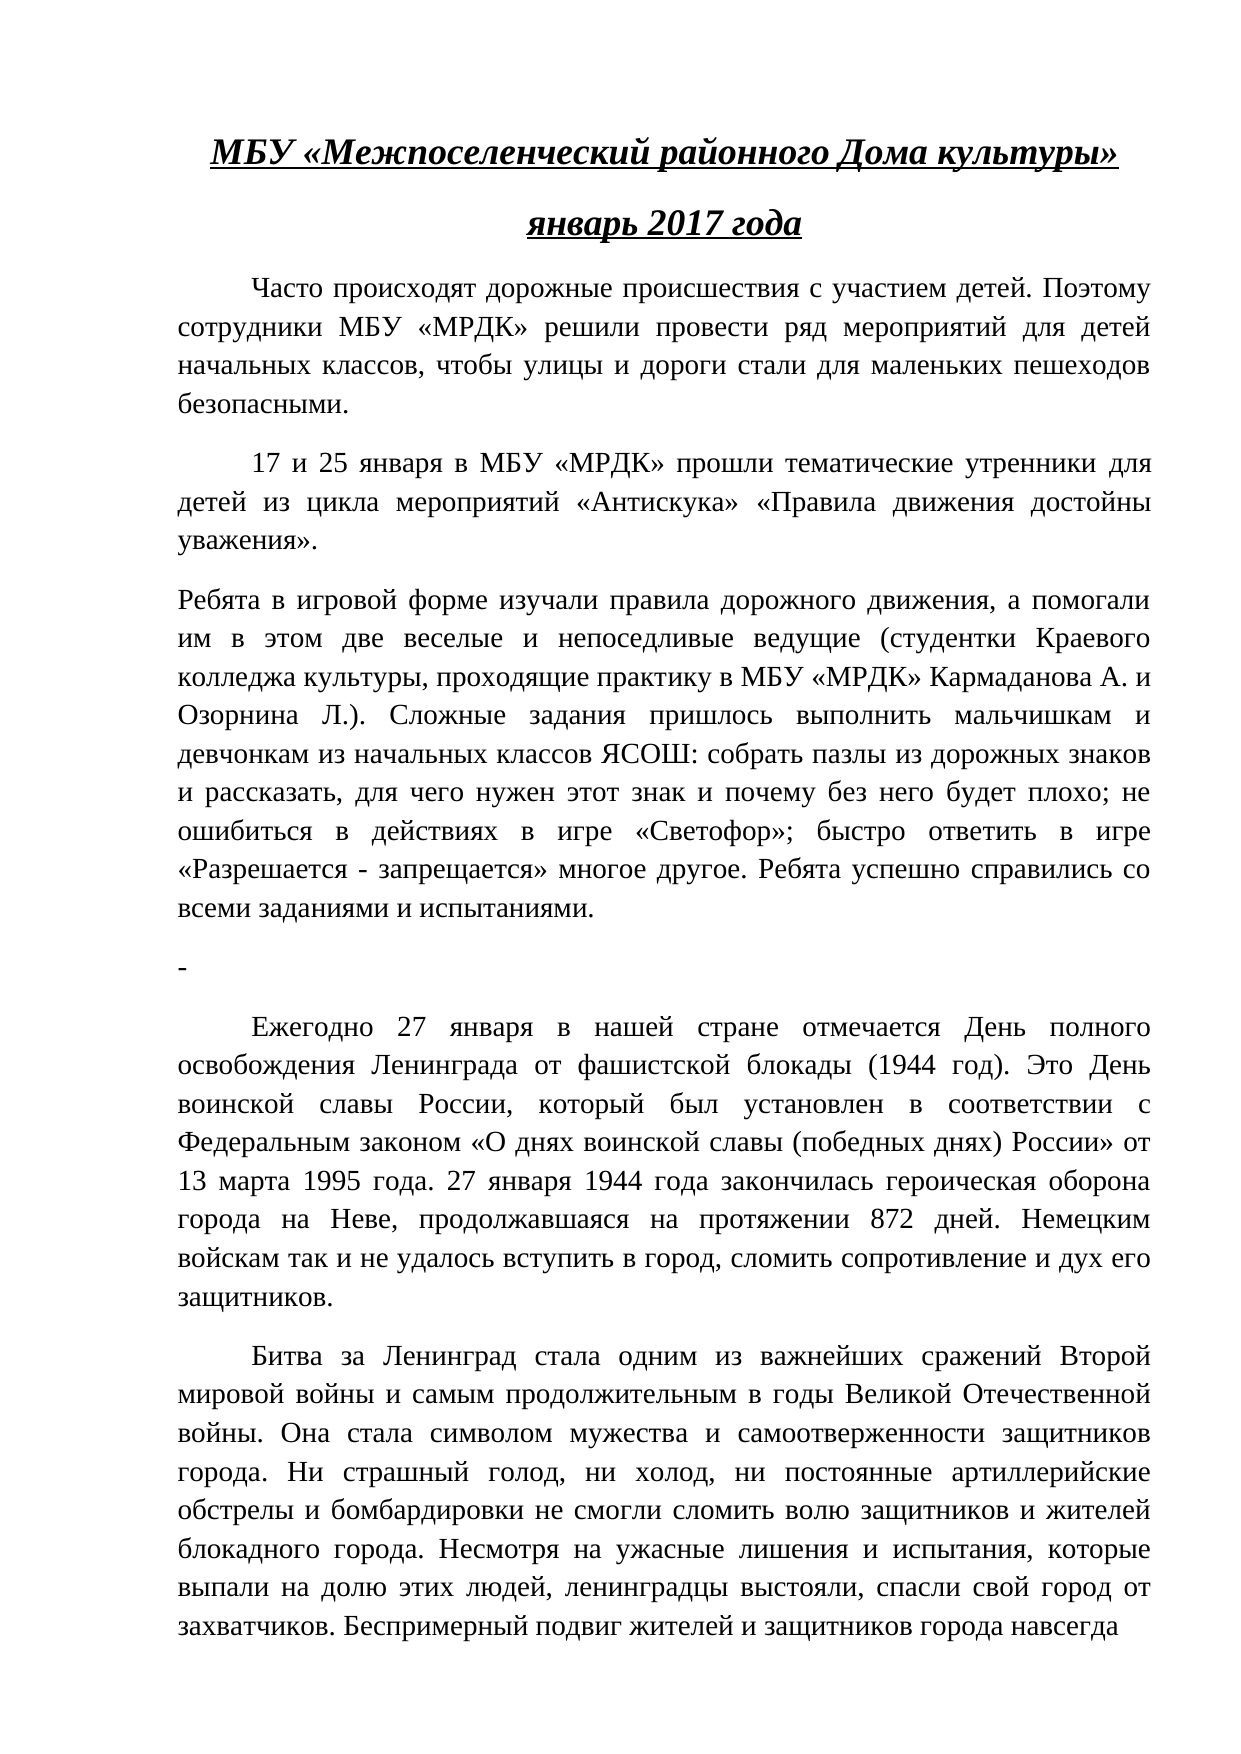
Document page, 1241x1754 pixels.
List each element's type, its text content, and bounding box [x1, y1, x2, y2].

text январь 2017 года [177, 200, 1152, 243]
text Ежегодно 27 января в нашей стране отмечается День полного освобождения Ленинграда от фашистской блокады (1944 год). Это День воинской славы России, который был установлен в соответствии с Федеральным законом «О днях воинской славы (победных днях) России» от 13 марта 1995 года. 27 января 1944 года закончилась героическая оборона города на Неве, продолжавшаяся на протяжении 872 дней. Немецким войскам так и не удалось вступить в город, сломить сопротивление и дух его защитников. [177, 1009, 1152, 1312]
text Битва за Ленинград стала одним из важнейших сражений Второй мировой войны и самым продолжительным в годы Великой Отечественной войны. Она стала символом мужества и самоотверженности защитников города. Ни страшный голод, ни холод, ни постоянные артиллерийские обстрелы и бомбардировки не смогли сломить волю защитников и жителей блокадного города. Несмотря на ужасные лишения и испытания, которые выпали на долю этих людей, ленинградцы выстояли, спасли свой город от захватчиков. Беспримерный подвиг жителей и защитников города навсегда [177, 1338, 1152, 1641]
text Часто происходят дорожные происшествия с участием детей. Поэтому сотрудники МБУ «МРДК» решили провести ряд мероприятий для детей начальных классов, чтобы улицы и дороги стали для маленьких пешеходов безопасными. [177, 270, 1152, 419]
text МБУ «Межпоселенческий районного Дома культуры» [177, 129, 1152, 173]
text 17 и 25 января в МБУ «МРДК» прошли тематические утренники для детей из цикла мероприятий «Антискука» «Правила движения достойны уважения». [177, 445, 1152, 556]
text - [177, 949, 1152, 983]
text Ребята в игровой форме изучали правила дорожного движения, а помогали им в этом две веселые и непоседливые ведущие (студентки Краевого колледжа культуры, проходящие практику в МБУ «МРДК» Кармаданова А. и Озорнина Л.). Сложные задания пришлось выполнить мальчишкам и девчонкам из начальных классов ЯСОШ: собрать пазлы из дорожных знаков и рассказать, для чего нужен этот знак и почему без него будет плохо; не ошибиться в действиях в игре «Светофор»; быстро ответить в игре «Разрешается - запрещается» многое другое. Ребята успешно справились со всеми заданиями и испытаниями. [177, 582, 1152, 924]
